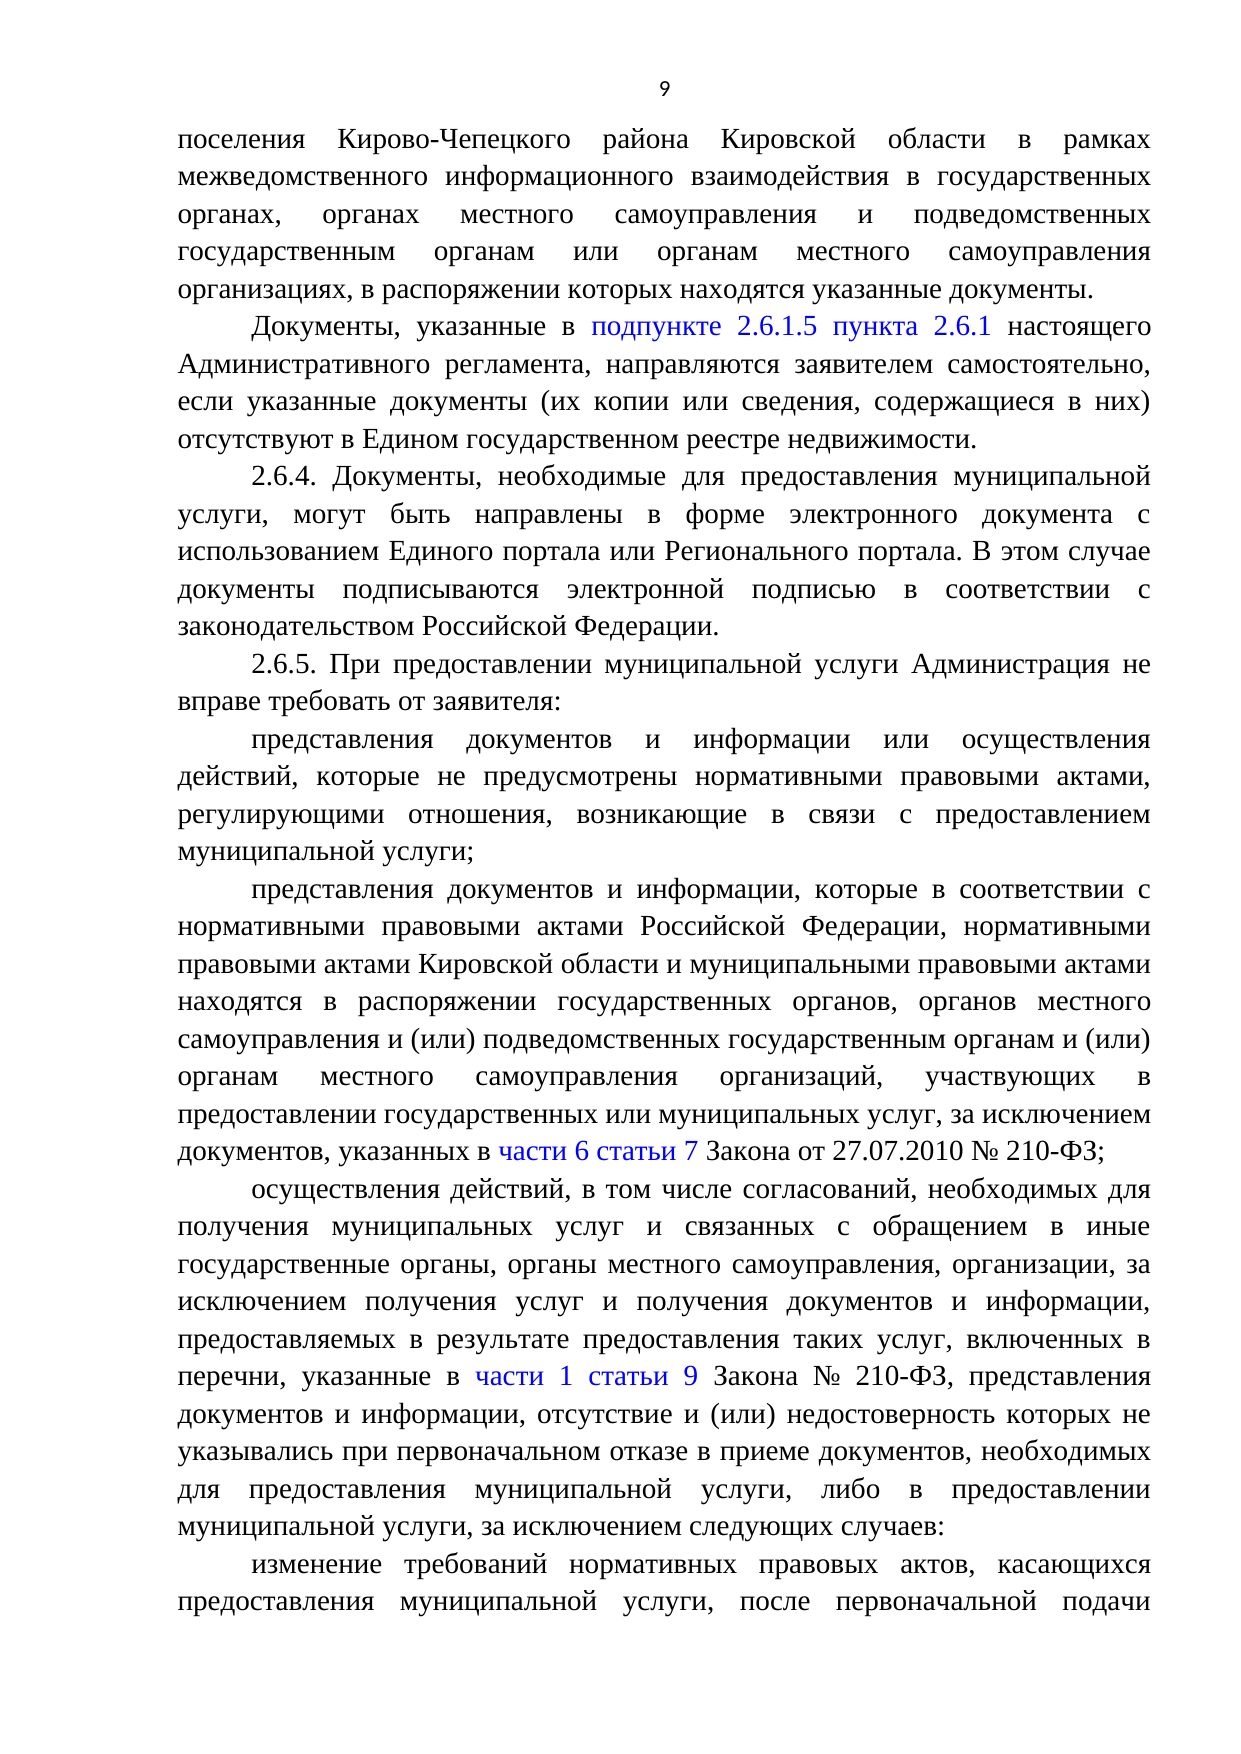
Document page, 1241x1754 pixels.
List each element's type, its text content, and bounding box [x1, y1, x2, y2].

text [177, 118, 1152, 306]
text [177, 1543, 1152, 1618]
text представления документов и информации, которые в соответствии с нормативными правовыми актами Российской Федерации, нормативными правовыми актами Кировской области и муниципальными правовыми актами находятся в распоряжении государственных органов, органов местного самоуправления и (или) подведомственных государственным органам и (или) органам местного самоуправления организаций, участвующих в предоставлении государственных или муниципальных услуг, за исключением документов, указанных в части 6 статьи 7 Закона от 27.07.2010 № 210-ФЗ; [177, 868, 1152, 1168]
text представления документов и информации или осуществления действий, которые не предусмотрены нормативными правовыми актами, регулирующими отношения, возникающие в связи с предоставлением муниципальной услуги; [177, 718, 1152, 868]
text 2.6.5. При предоставлении муниципальной услуги Администрация не вправе требовать от заявителя: [177, 643, 1152, 718]
text 2.6.4. Документы, необходимые для предоставления муниципальной услуги, могут быть направлены в форме электронного документа с использованием Единого портала или Регионального портала. В этом случае документы подписываются электронной подписью в соответствии с законодательством Российской Федерации. [177, 456, 1152, 643]
text Документы, указанные в подпункте 2.6.1.5 пункта 2.6.1 настоящего Административного регламента, направляются заявителем самостоятельно, если указанные документы (их копии или сведения, содержащиеся в них) отсутствуют в Едином государственном реестре недвижимости. [177, 306, 1152, 456]
text осуществления действий, в том числе согласований, необходимых для получения муниципальных услуг и связанных с обращением в иные государственные органы, органы местного самоуправления, организации, за исключением получения услуг и получения документов и информации, предоставляемых в результате предоставления таких услуг, включенных в перечни, указанные в части 1 статьи 9 Закона № 210-ФЗ, представления документов и информации, отсутствие и (или) недостоверность которых не указывались при первоначальном отказе в приеме документов, необходимых для предоставления муниципальной услуги, либо в предоставлении муниципальной услуги, за исключением следующих случаев: [177, 1168, 1152, 1543]
